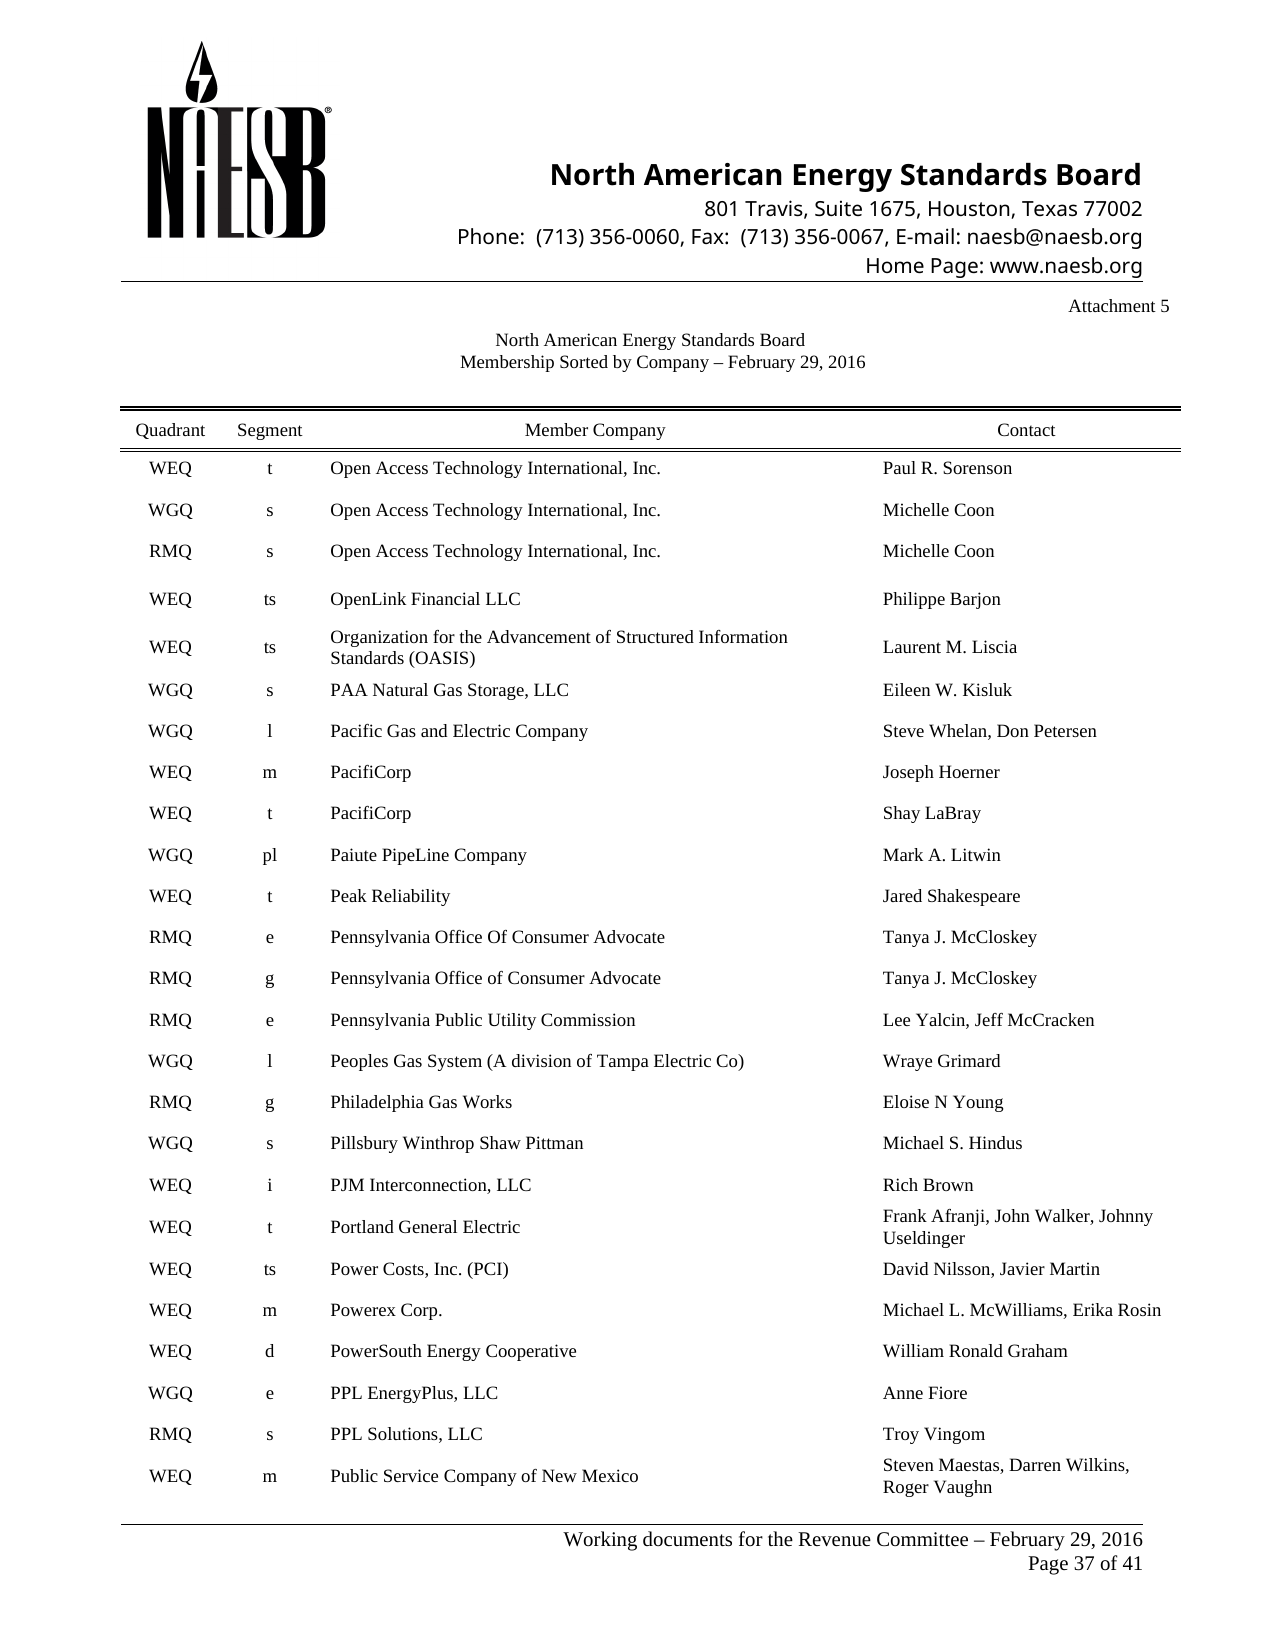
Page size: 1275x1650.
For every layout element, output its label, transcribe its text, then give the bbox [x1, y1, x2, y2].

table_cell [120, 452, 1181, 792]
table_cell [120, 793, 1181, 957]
picture [139, 37, 341, 281]
table_header Attachment 5 North American Energy Standards Board Membership Sorted by Company – February 29, 2016 [120, 283, 1181, 406]
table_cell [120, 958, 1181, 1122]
table_cell Contact [871, 411, 1181, 447]
table_cell Segment [221, 411, 319, 447]
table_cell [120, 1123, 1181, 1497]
table_cell Member Company [319, 411, 871, 447]
table_cell Quadrant [120, 411, 221, 447]
